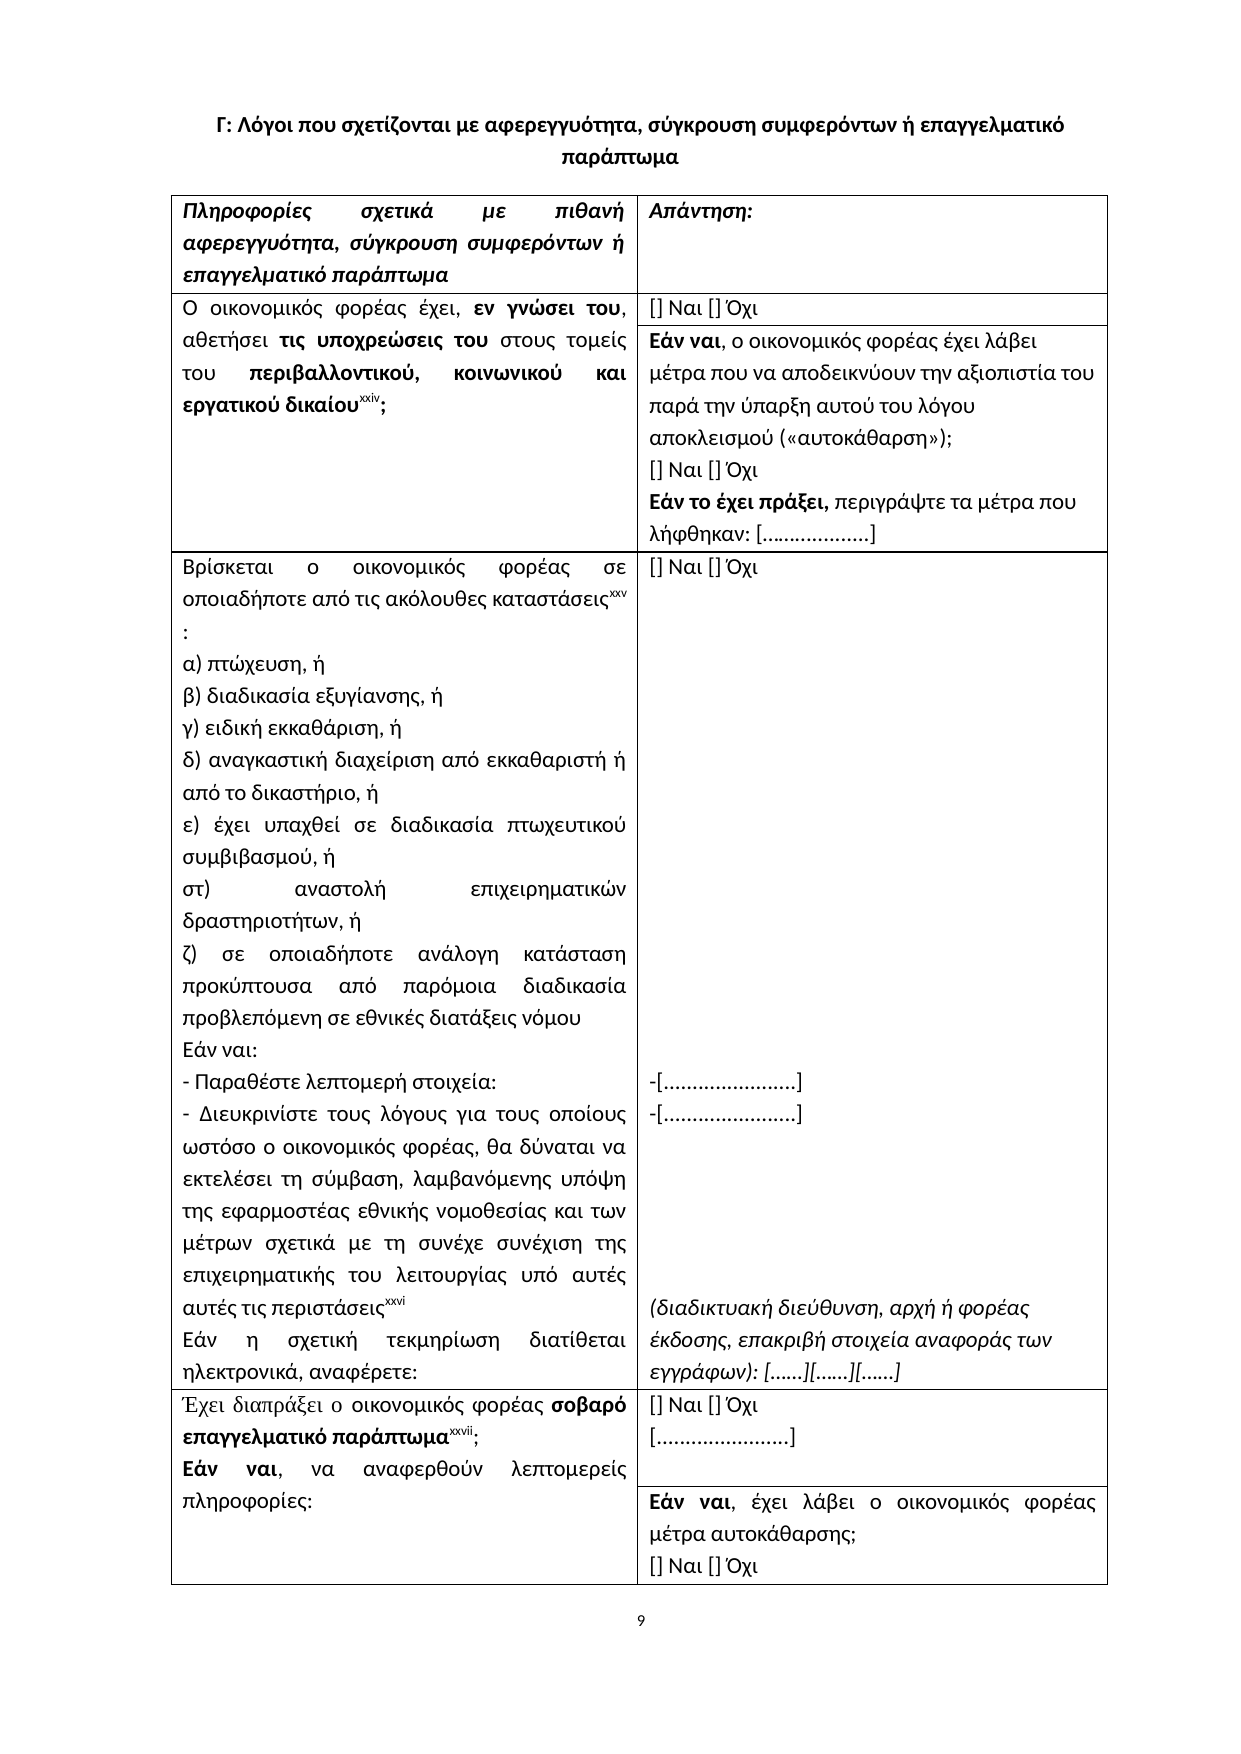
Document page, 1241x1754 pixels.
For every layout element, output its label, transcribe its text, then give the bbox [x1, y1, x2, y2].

table_cell [] Ναι [] Όχι [.......................] [638, 1390, 1107, 1486]
table_cell [] Ναι [] Όχι [638, 294, 1107, 325]
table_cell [638, 1487, 1107, 1583]
table_cell Εάν ναι, ο οικονομικός φορέας έχει λάβει μέτρα που να αποδεικνύουν την αξιοπιστία του παρά την ύπαρξη αυτού του λόγου αποκλεισμού («αυτοκάθαρση»); [] Ναι [] Όχι Εάν το έχει πράξει, περιγράψτε τα μέτρα που λήφθηκαν: […….............] [638, 326, 1107, 551]
text Γ: Λόγοι που σχετίζονται με αφερεγγυότητα, σύγκρουση συμφερόντων ή επαγγελματικό παράπτωμα [159, 110, 1081, 170]
table_cell Βρίσκεται ο οικονομικός φορέας σε οποιαδήποτε από τις ακόλουθες καταστάσεις : α) πτώχευση, ή β) διαδικασία εξυγίανσης, ή γ) ειδική εκκαθάριση, ή δ) αναγκαστική διαχείριση από εκκαθαριστή ή από το δικαστήριο, ή ε) έχει υπαχθεί σε διαδικασία πτωχευτικού συμβιβασμού, ή στ) αναστολή επιχειρηματικών δραστηριοτήτων, ή ζ) σε οποιαδήποτε ανάλογη κατάσταση προκύπτουσα από παρόμοια διαδικασία προβλεπόμενη σε εθνικές διατάξεις νόμου Εάν ναι: - Παραθέστε λεπτομερή στοιχεία: - Διευκρινίστε τους λόγους για τους οποίους ωστόσο ο οικονομικός φορέας, θα δύναται να εκτελέσει τη σύμβαση, λαμβανόμενης υπόψη της εφαρμοστέας εθνικής νομοθεσίας και των μέτρων σχετικά με τη συνέχε συνέχιση της επιχειρηματικής του λειτουργίας υπό αυτές αυτές τις περιστάσεις Εάν η σχετική τεκμηρίωση διατίθεται ηλεκτρονικά, αναφέρετε: [172, 553, 637, 1389]
table_cell [] Ναι [] Όχι -[.......................] -[.......................] (διαδικτυακή διεύθυνση, αρχή ή φορέας έκδοσης, επακριβή στοιχεία αναφοράς των εγγράφων): [……][……][……] [638, 553, 1107, 1389]
table_header Πληροφορίες σχετικά με πιθανή αφερεγγυότητα, σύγκρουση συμφερόντων ή επαγγελματικό παράπτωμα [172, 196, 637, 292]
table_header Απάντηση: [638, 196, 1107, 292]
table_cell Έχει διαπράξει ο οικονομικός φορέας σοβαρό επαγγελματικό παράπτωμα; Εάν ναι, να αναφερθούν λεπτομερείς πληροφορίες: [172, 1390, 637, 1583]
table_cell Ο οικονομικός φορέας έχει, εν γνώσει του, αθετήσει τις υποχρεώσεις του στους τομείς του περιβαλλοντικού, κοινωνικού και εργατικού δικαίου; [172, 294, 637, 551]
